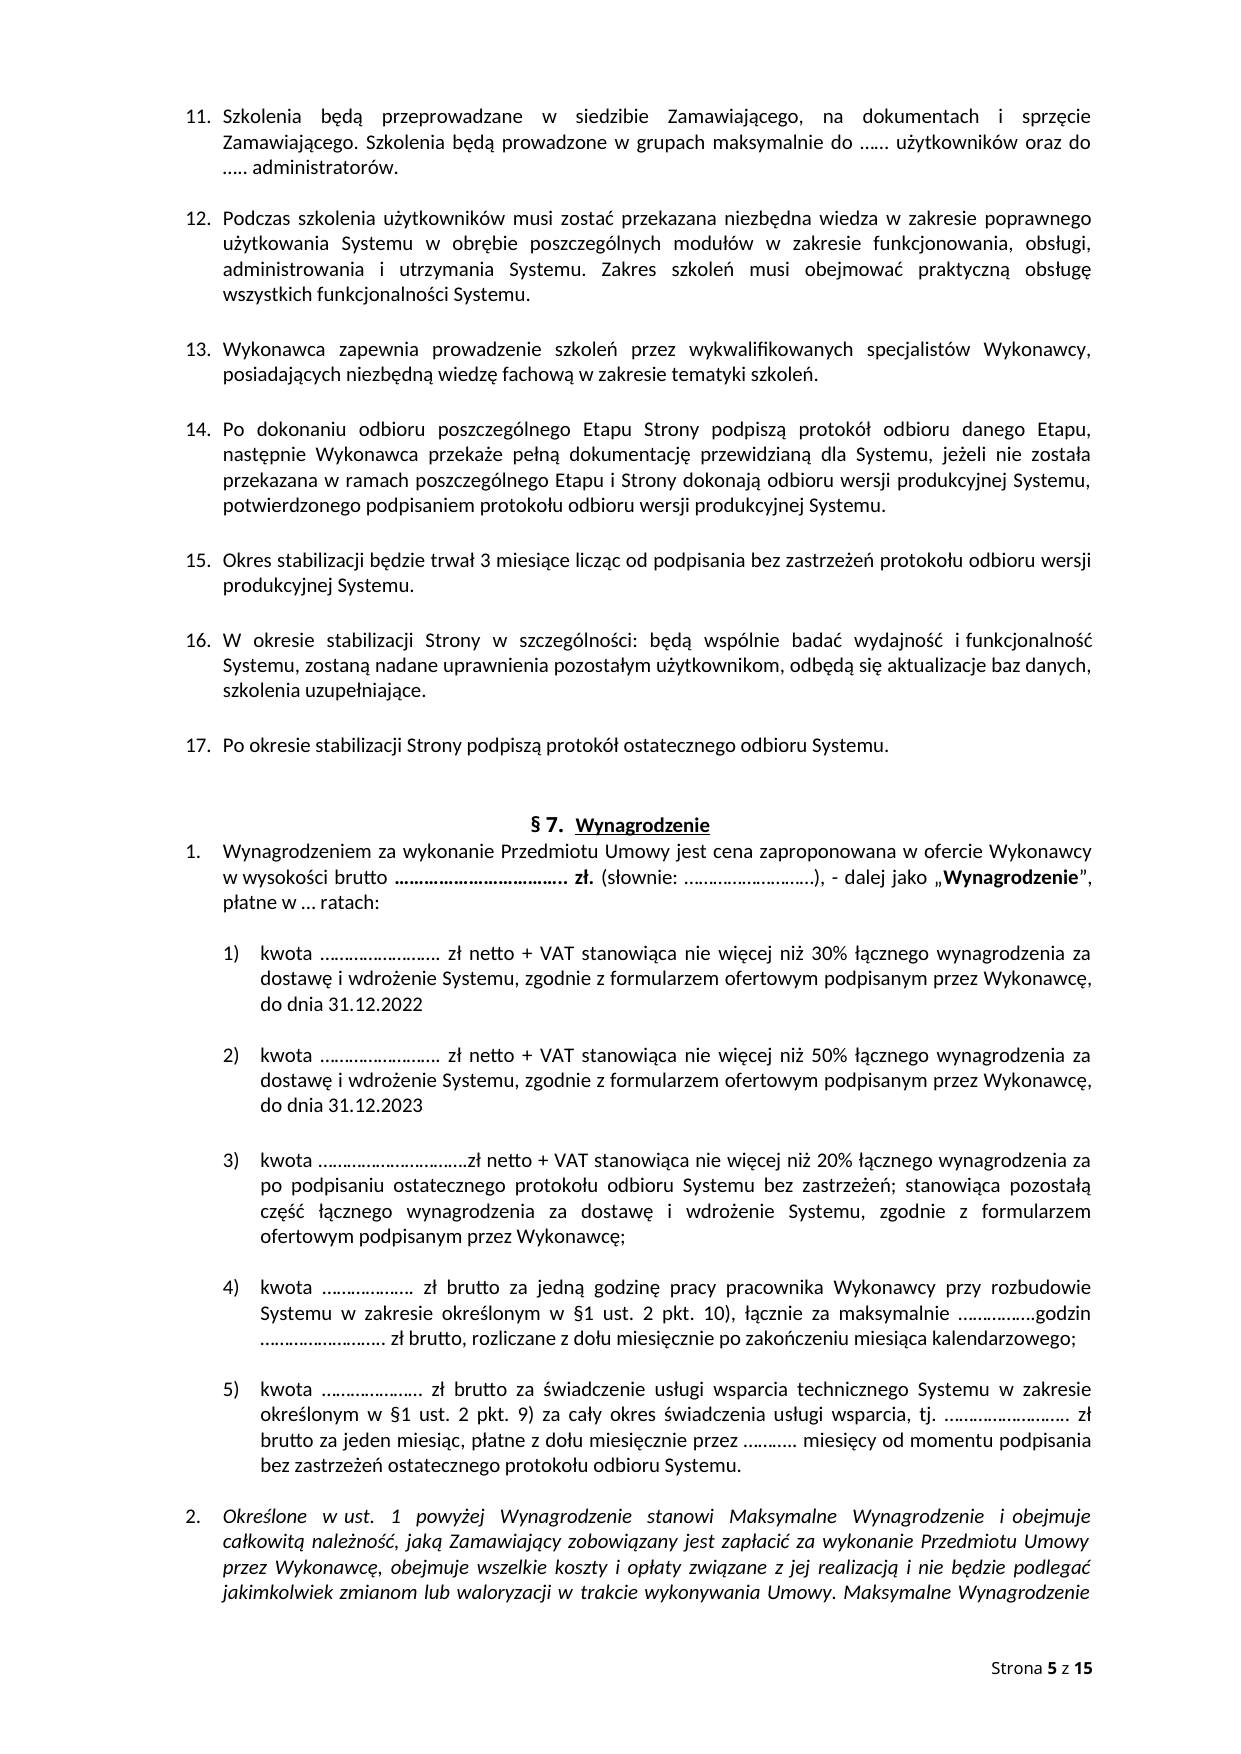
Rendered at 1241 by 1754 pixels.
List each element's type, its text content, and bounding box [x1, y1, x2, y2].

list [185, 1503, 1093, 1605]
list kwota ………………………….zł netto + VAT stanowiąca nie więcej niż 20% łącznego wynagrodzenia za po podpisaniu ostatecznego protokołu odbioru Systemu bez zastrzeżeń; stanowiąca pozostałą część łącznego wynagrodzenia za dostawę i wdrożenie Systemu, zgodnie z formularzem ofertowym podpisanym przez Wykonawcę; [223, 1147, 1093, 1249]
list kwota ………………… zł brutto za świadczenie usługi wsparcia technicznego Systemu w zakresie określonym w §1 ust. 2 pkt. 9) za cały okres świadczenia usługi wsparcia, tj. …………………….. zł brutto za jeden miesiąc, płatne z dołu miesięcznie przez ……….. miesięcy od momentu podpisania bez zastrzeżeń ostatecznego protokołu odbioru Systemu. [223, 1376, 1093, 1478]
list Podczas szkolenia użytkowników musi zostać przekazana niezbędna wiedza w zakresie poprawnego użytkowania Systemu w obrębie poszczególnych modułów w zakresie funkcjonowania, obsługi, administrowania i utrzymania Systemu. Zakres szkoleń musi obejmować praktyczną obsługę wszystkich funkcjonalności Systemu. [185, 205, 1093, 307]
list Wynagrodzeniem za wykonanie Przedmiotu Umowy jest cena zaproponowana w ofercie Wykonawcy w wysokości brutto …………………………….. zł. (słownie: ………………………), - dalej jako „Wynagrodzenie”, płatne w … ratach: [185, 838, 1093, 915]
list kwota ……………………. zł netto + VAT stanowiąca nie więcej niż 50% łącznego wynagrodzenia za dostawę i wdrożenie Systemu, zgodnie z formularzem ofertowym podpisanym przez Wykonawcę, do dnia 31.12.2023 [223, 1042, 1093, 1118]
list Po okresie stabilizacji Strony podpiszą protokół ostatecznego odbioru Systemu. [185, 732, 1093, 758]
list kwota ………………. zł brutto za jedną godzinę pracy pracownika Wykonawcy przy rozbudowie Systemu w zakresie określonym w §1 ust. 2 pkt. 10), łącznie za maksymalnie …………….godzin …………………….. zł brutto, rozliczane z dołu miesięcznie po zakończeniu miesiąca kalendarzowego; [223, 1274, 1093, 1351]
list kwota ……………………. zł netto + VAT stanowiąca nie więcej niż 30% łącznego wynagrodzenia za dostawę i wdrożenie Systemu, zgodnie z formularzem ofertowym podpisanym przez Wykonawcę, do dnia 31.12.2022 [223, 940, 1093, 1016]
list Wykonawca zapewnia prowadzenie szkoleń przez wykwalifikowanych specjalistów Wykonawcy, posiadających niezbędną wiedzę fachową w zakresie tematyki szkoleń. [185, 336, 1093, 387]
list Po dokonaniu odbioru poszczególnego Etapu Strony podpiszą protokół odbioru danego Etapu, następnie Wykonawca przekaże pełną dokumentację przewidzianą dla Systemu, jeżeli nie została przekazana w ramach poszczególnego Etapu i Strony dokonają odbioru wersji produkcyjnej Systemu, potwierdzonego podpisaniem protokołu odbioru wersji produkcyjnej Systemu. [185, 416, 1093, 518]
subtitle Wynagrodzenie [148, 810, 1093, 838]
list Okres stabilizacji będzie trwał 3 miesiące licząc od podpisania bez zastrzeżeń protokołu odbioru wersji produkcyjnej Systemu. [185, 547, 1093, 598]
list Szkolenia będą przeprowadzane w siedzibie Zamawiającego, na dokumentach i sprzęcie Zamawiającego. Szkolenia będą prowadzone w grupach maksymalnie do …… użytkowników oraz do ….. administratorów. [185, 103, 1093, 180]
list W okresie stabilizacji Strony w szczególności: będą wspólnie badać wydajność i funkcjonalność Systemu, zostaną nadane uprawnienia pozostałym użytkownikom, odbędą się aktualizacje baz danych, szkolenia uzupełniające. [185, 627, 1093, 703]
